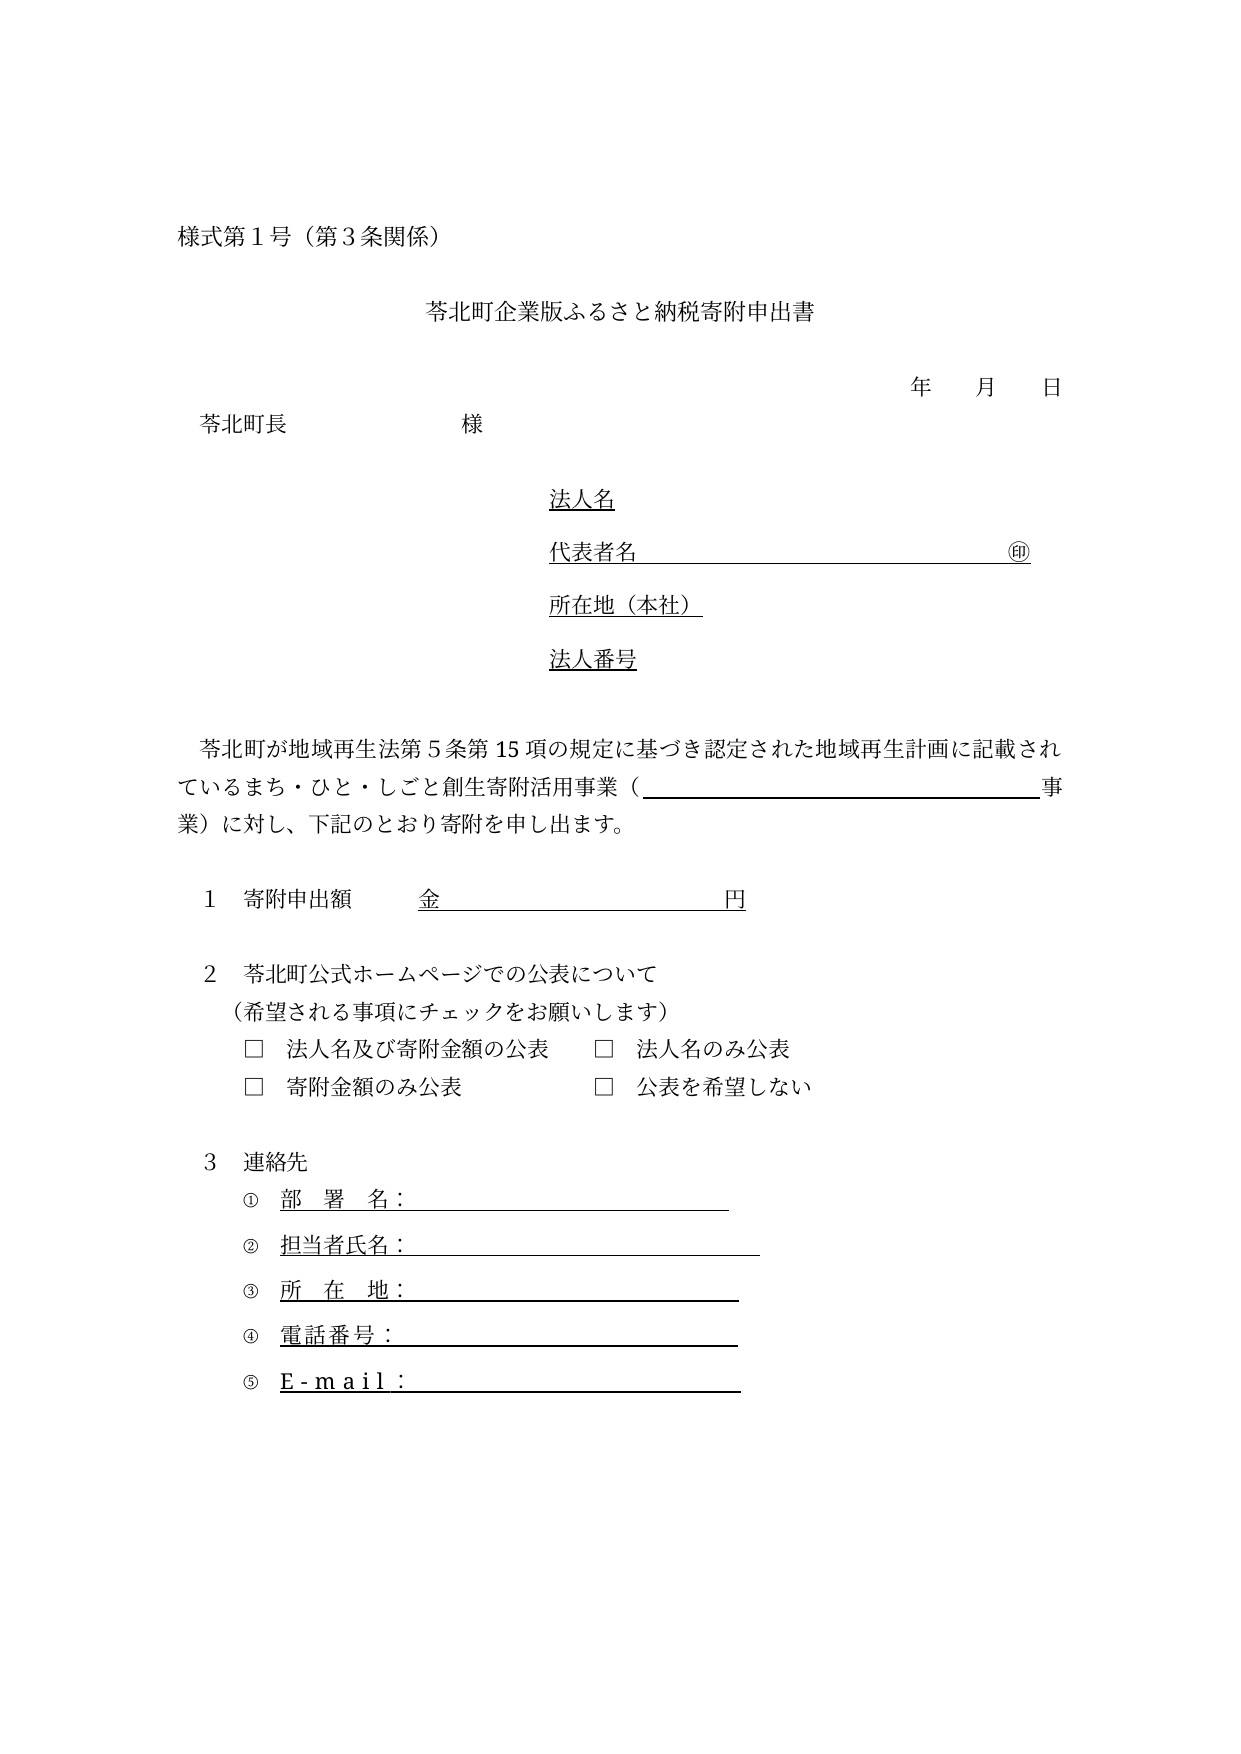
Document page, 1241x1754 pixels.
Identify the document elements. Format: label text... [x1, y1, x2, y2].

text □ 法人名及び寄附金額の公表 □ 法人名のみ公表 [177, 1030, 1063, 1067]
text 年 月 日 [177, 367, 1063, 404]
text □ 寄附金額のみ公表 □ 公表を希望しない [177, 1067, 1063, 1105]
list 電話番号： [242, 1316, 1063, 1353]
list 部 署 名： [242, 1180, 1063, 1217]
list 担当者氏名： [242, 1225, 1063, 1262]
text 所在地（本社） [177, 586, 1063, 623]
list 所 在 地： [242, 1270, 1063, 1308]
text ２ 苓北町公式ホームページでの公表について [177, 955, 1063, 992]
text 様式第１号（第３条関係） [177, 217, 1063, 254]
text 法人名 [177, 479, 1063, 517]
text 法人番号 [177, 639, 1063, 676]
text （希望される事項にチェックをお願いします） [177, 992, 1063, 1030]
text 代表者名 ㊞ [177, 532, 1063, 570]
text 苓北町が地域再生法第５条第15項の規定に基づき認定された地域再生計画に記載されているまち・ひと・しごと創生寄附活用事業（ 事業）に対し、下記のとおり寄附を申し出ます。 [177, 730, 1063, 842]
text ３ 連絡先 [177, 1142, 1063, 1180]
list E-mail： [242, 1361, 1063, 1398]
text 苓北町企業版ふるさと納税寄附申出書 [177, 292, 1063, 329]
text 苓北町長 様 [177, 404, 1063, 442]
text １ 寄附申出額 金 円 [177, 880, 1063, 917]
